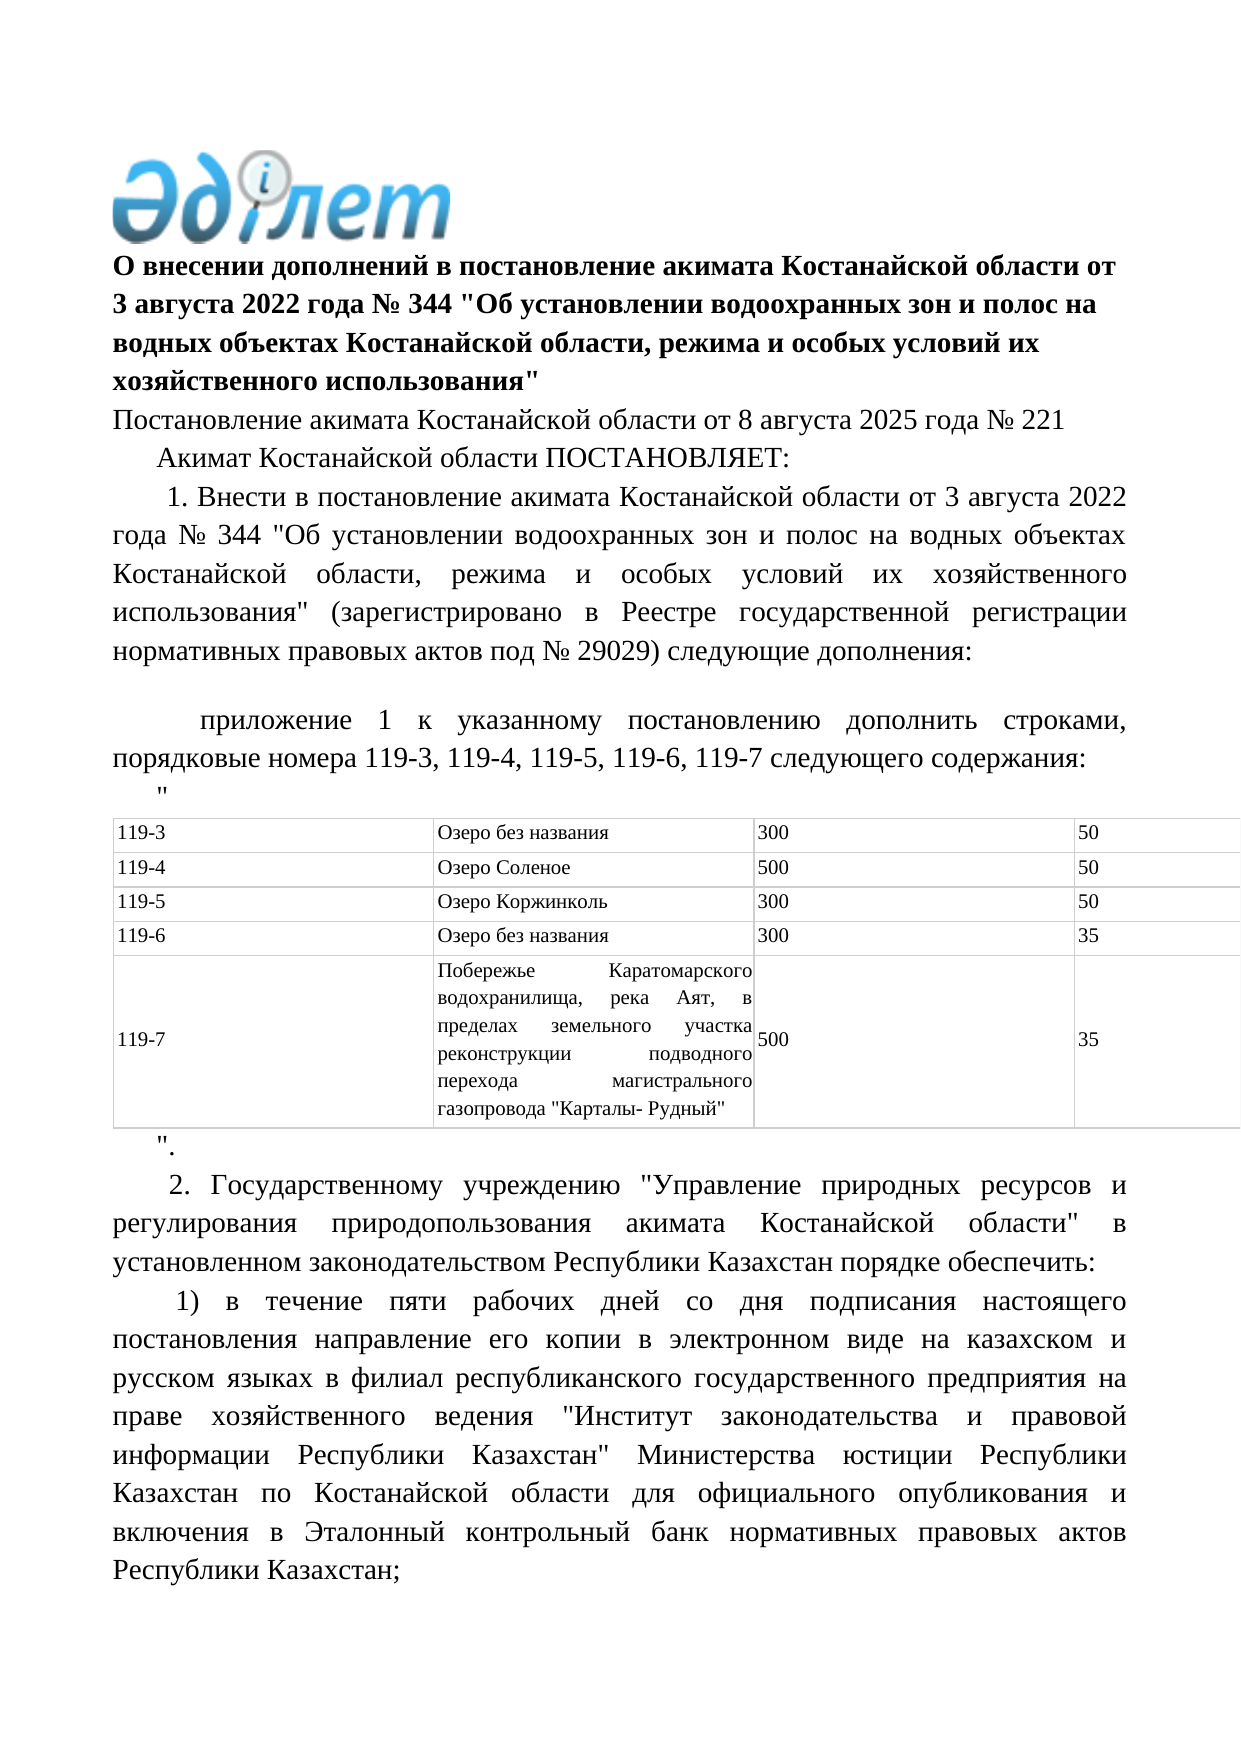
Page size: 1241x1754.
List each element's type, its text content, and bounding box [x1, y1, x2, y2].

text " [112, 779, 1128, 812]
table_cell 300 [755, 888, 1074, 921]
table_cell Озеро Коржинколь [434, 888, 753, 921]
table_cell 119-4 [114, 853, 433, 886]
table_cell 119-6 [114, 922, 433, 955]
table_cell 35 [1075, 956, 1240, 1127]
table_cell Побережье Каратомарского водохранилища, река Аят, в пределах земельного участка реконструкции подводного перехода магистрального газопровода "Карталы- Рудный" [434, 956, 753, 1127]
text ". [112, 1128, 1128, 1162]
text 1. Внести в постановление акимата Костанайской области от 3 августа 2022 года № 344 "Об установлении водоохранных зон и полос на водных объектах Костанайской области, режима и особых условий их хозяйственного использования" (зарегистрировано в Реестре государственной регистрации нормативных правовых актов под № 29029) следующие дополнения: [112, 479, 1128, 667]
table_cell 35 [1075, 922, 1240, 955]
table_cell 50 [1075, 853, 1240, 886]
text Постановление акимата Костанайской области от 8 августа 2025 года № 221 [112, 402, 1128, 435]
text приложение 1 к указанному постановлению дополнить строками, порядковые номера 119-3, 119-4, 119-5, 119-6, 119-7 следующего содержания: [112, 702, 1128, 774]
table_header 300 [755, 819, 1074, 852]
table_cell Озеро без названия [434, 922, 753, 955]
table_cell 300 [755, 922, 1074, 955]
text 2. Государственному учреждению "Управление природных ресурсов и регулирования природопользования акимата Костанайской области" в установленном законодательством Республики Казахстан порядке обеспечить: [112, 1167, 1128, 1278]
table_header 119-3 [114, 819, 433, 852]
table_cell 119-5 [114, 888, 433, 921]
table_cell 50 [1075, 888, 1240, 921]
picture [112, 150, 451, 244]
text 1) в течение пяти рабочих дней со дня подписания настоящего постановления направление его копии в электронном виде на казахском и русском языках в филиал республиканского государственного предприятия на праве хозяйственного ведения "Институт законодательства и правовой информации Республики Казахстан" Министерства юстиции Республики Казахстан по Костанайской области для официального опубликования и включения в Эталонный контрольный банк нормативных правовых актов Республики Казахстан; [112, 1283, 1128, 1586]
table_header Озеро без названия [434, 819, 753, 852]
table_cell 119-7 [114, 956, 433, 1127]
table_cell 500 [755, 956, 1074, 1127]
text О внесении дополнений в постановление акимата Костанайской области от 3 августа 2022 года № 344 "Об установлении водоохранных зон и полос на водных объектах Костанайской области, режима и особых условий их хозяйственного использования" [112, 248, 1128, 397]
table_header 50 [1075, 819, 1240, 852]
table_cell 500 [755, 853, 1074, 886]
text Акимат Костанайской области ПОСТАНОВЛЯЕТ: [112, 440, 1128, 474]
table_cell Озеро Соленое [434, 853, 753, 886]
